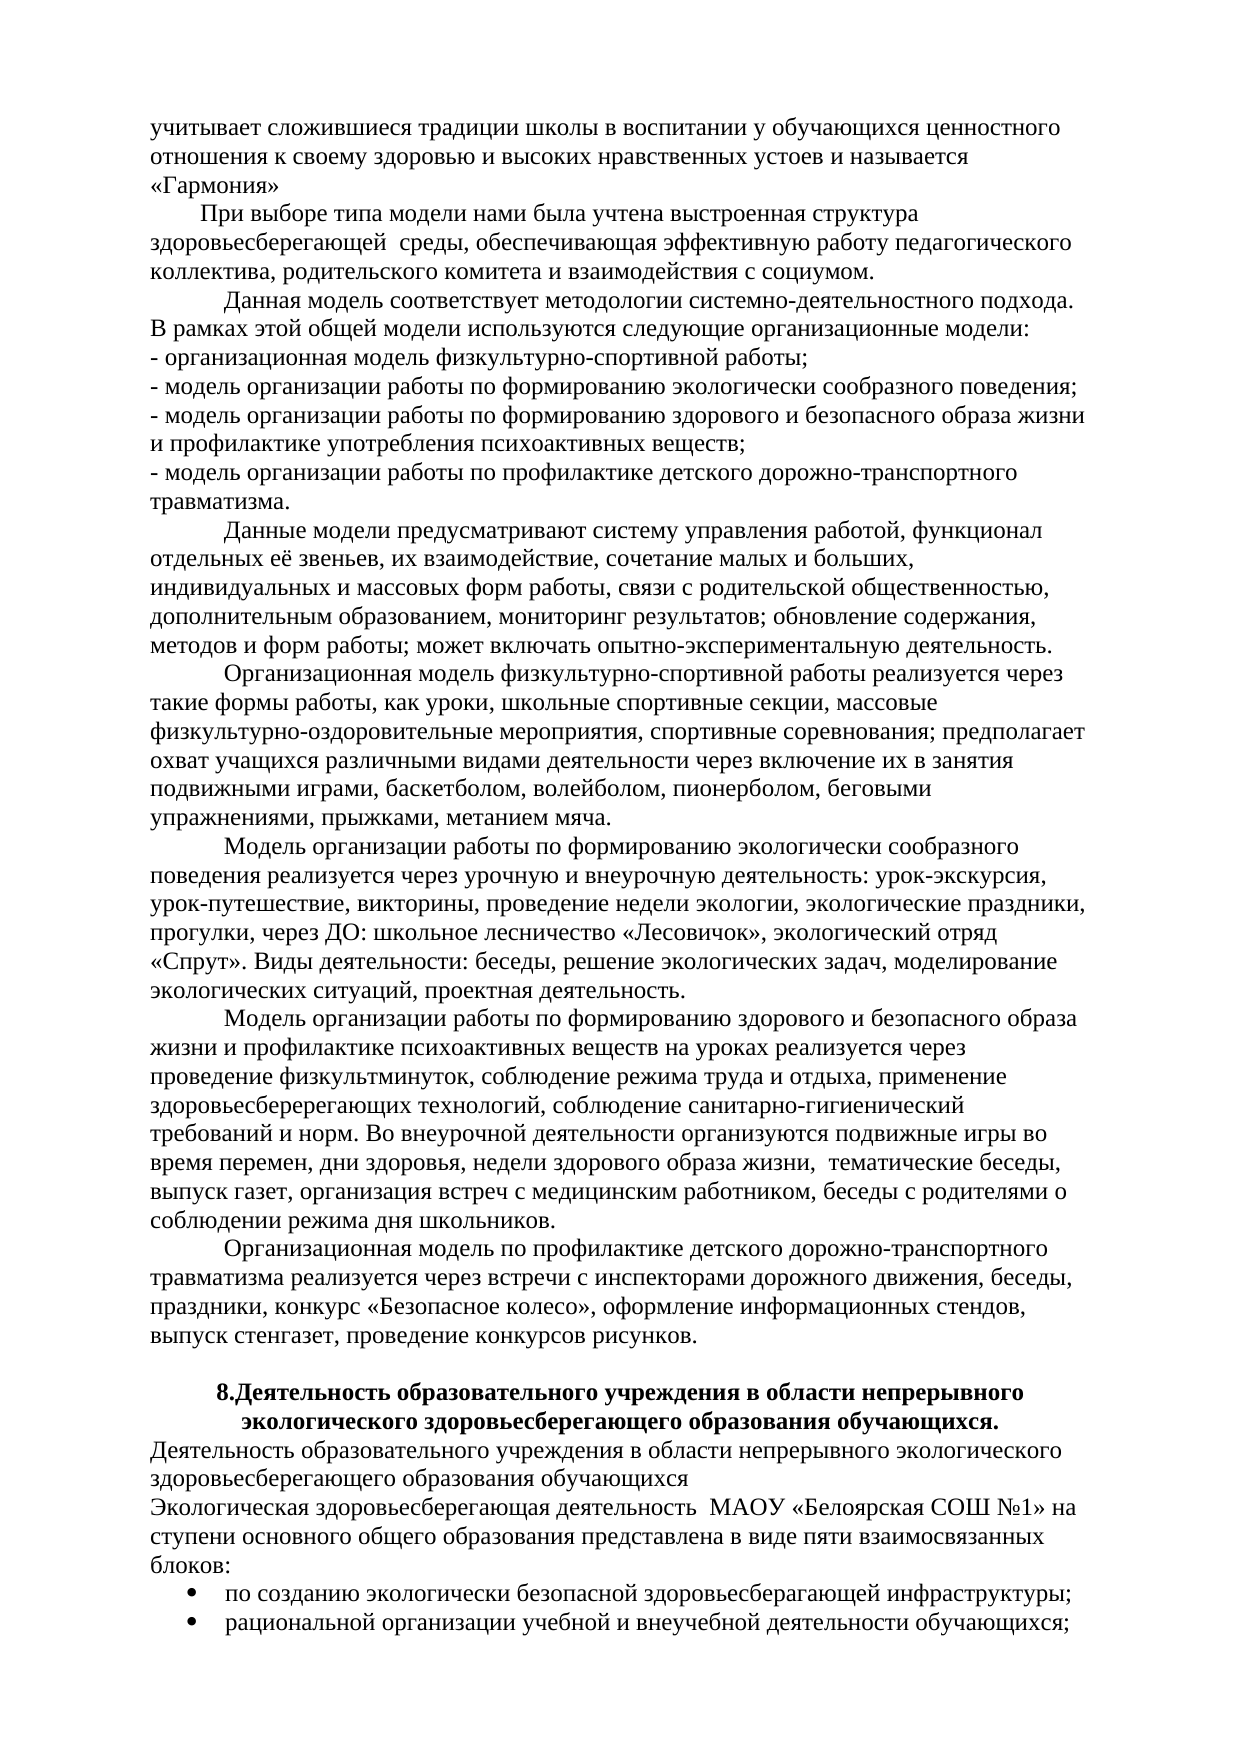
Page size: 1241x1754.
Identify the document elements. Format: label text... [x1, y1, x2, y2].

text - модель организации работы по формированию экологически сообразного поведения; [150, 371, 1090, 400]
list по созданию экологически безопасной здоровьесберагающей инфраструктуры; [187, 1578, 1090, 1607]
text - организационная модель физкультурно-спортивной работы; [150, 342, 1090, 371]
text Экологическая здоровьесберегающая деятельность МАОУ «Белоярская СОШ №1» на ступени основного общего образования представлена в виде пяти взаимосвязанных блоков: [150, 1492, 1090, 1578]
text Организационная модель физкультурно-спортивной работы реализуется через такие формы работы, как уроки, школьные спортивные секции, массовые физкультурно-оздоровительные мероприятия, спортивные соревнования; предполагает охват учащихся различными видами деятельности через включение их в занятия подвижными играми, баскетболом, волейболом, пионерболом, беговыми упражнениями, прыжками, метанием мяча. [150, 658, 1090, 831]
text При выборе типа модели нами была учтена выстроенная структура здоровьесберегающей среды, обеспечивающая эффективную работу педагогического коллектива, родительского комитета и взаимодействия с социумом. [150, 198, 1090, 285]
text Данная модель соответствует методологии системно-деятельностного подхода. В рамках этой общей модели используются следующие организационные модели: [150, 285, 1090, 342]
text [150, 112, 1090, 198]
text Организационная модель по профилактике детского дорожно-транспортного травматизма реализуется через встречи с инспекторами дорожного движения, беседы, праздники, конкурс «Безопасное колесо», оформление информационных стендов, выпуск стенгазет, проведение конкурсов рисунков. [150, 1233, 1090, 1348]
text Модель организации работы по формированию экологически сообразного поведения реализуется через урочную и внеурочную деятельность: урок-экскурсия, урок-путешествие, викторины, проведение недели экологии, экологические праздники, прогулки, через ДО: школьное лесничество «Лесовичок», экологический отряд «Спрут». Виды деятельности: беседы, решение экологических задач, моделирование экологических ситуаций, проектная деятельность. [150, 831, 1090, 1003]
text 8.Деятельность образовательного учреждения в области непрерывного экологического здоровьесберегающего образования обучающихся. [150, 1377, 1090, 1435]
text - модель организации работы по формированию здорового и безопасного образа жизни и профилактике употребления психоактивных веществ; [150, 400, 1090, 457]
text Данные модели предусматривают систему управления работой, функционал отдельных её звеньев, их взаимодействие, сочетание малых и больших, индивидуальных и массовых форм работы, связи с родительской общественностью, дополнительным образованием, мониторинг результатов; обновление содержания, методов и форм работы; может включать опытно-экспериментальную деятельность. [150, 515, 1090, 658]
text Деятельность образовательного учреждения в области непрерывного экологического здоровьесберегающего образования обучающихся [150, 1435, 1090, 1492]
list рациональной организации учебной и внеучебной деятельности обучающихся; [187, 1607, 1090, 1636]
text Модель организации работы по формированию здорового и безопасного образа жизни и профилактике психоактивных веществ на уроках реализуется через проведение физкультминуток, соблюдение режима труда и отдыха, применение здоровьесберерегающих технологий, соблюдение санитарно-гигиенический требований и норм. Во внеурочной деятельности организуются подвижные игры во время перемен, дни здоровья, недели здорового образа жизни, тематические беседы, выпуск газет, организация встреч с медицинским работником, беседы с родителями о соблюдении режима дня школьников. [150, 1003, 1090, 1233]
text - модель организации работы по профилактике детского дорожно-транспортного травматизма. [150, 457, 1090, 515]
